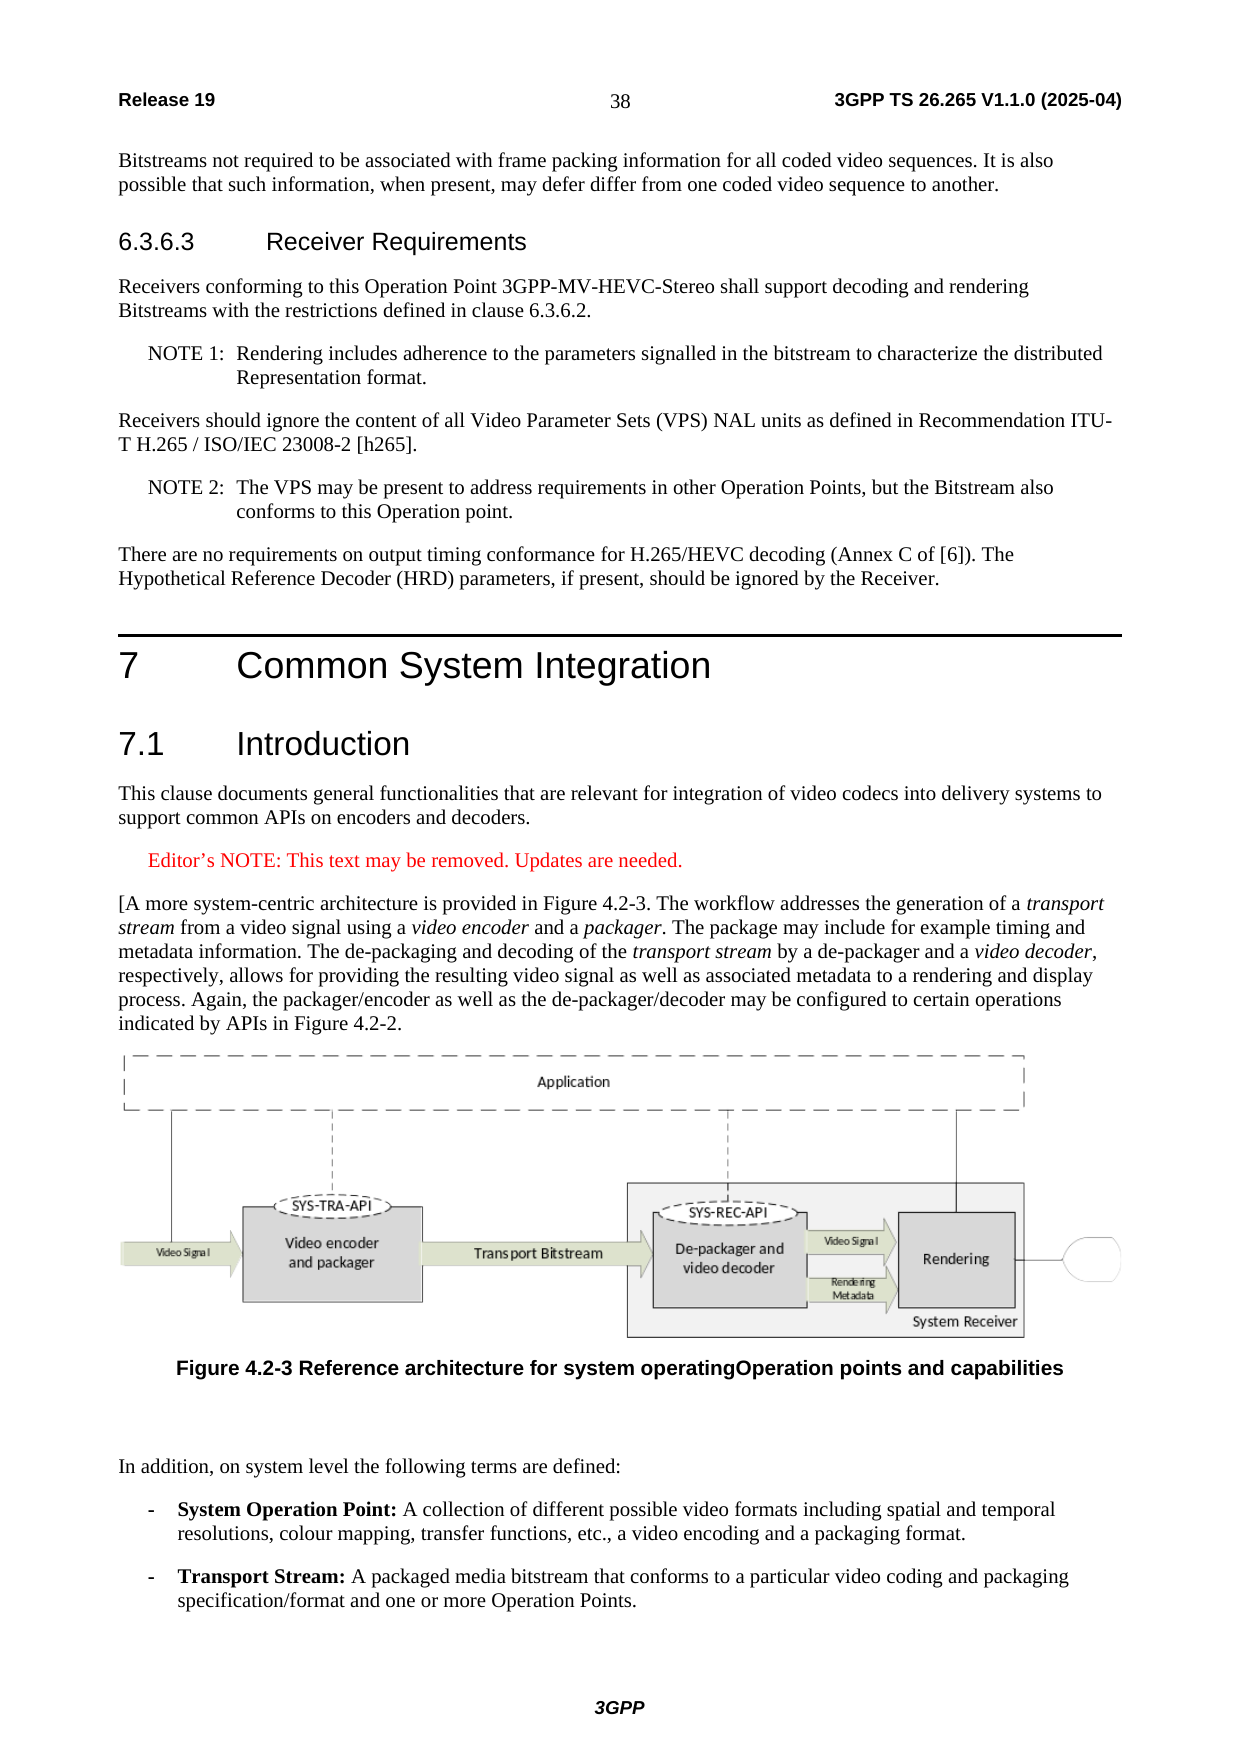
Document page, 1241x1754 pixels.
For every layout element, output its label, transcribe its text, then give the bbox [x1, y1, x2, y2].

text NOTE 1: Rendering includes adherence to the parameters signalled in the bitstream to characterize the distributed Representation format. [148, 341, 1122, 389]
subtitle 7 Common System Integration [118, 637, 1122, 686]
text 6.3.6.3 Receiver Requirements [118, 227, 1122, 256]
text There are no requirements on output timing conformance for H.265/HEVC decoding (Annex C of [6]). The Hypothetical Reference Decoder (HRD) parameters, if present, should be ignored by the Receiver. [118, 542, 1122, 590]
text This clause documents general functionalities that are relevant for integration of video codecs into delivery systems to support common APIs on encoders and decoders. [118, 781, 1122, 829]
text 7.1 Introduction [118, 724, 1122, 762]
text Receivers conforming to this Operation Point 3GPP-MVHEVC-Stereo shall support decoding and rendering Bitstreams with the restrictions defined in clause 6.3.6.2. [118, 274, 1122, 322]
text Bitstreams not required to be associated with frame packing information for all coded video sequences. It is also possible that such information, when present, may from one coded video sequence to another. [118, 147, 1122, 196]
